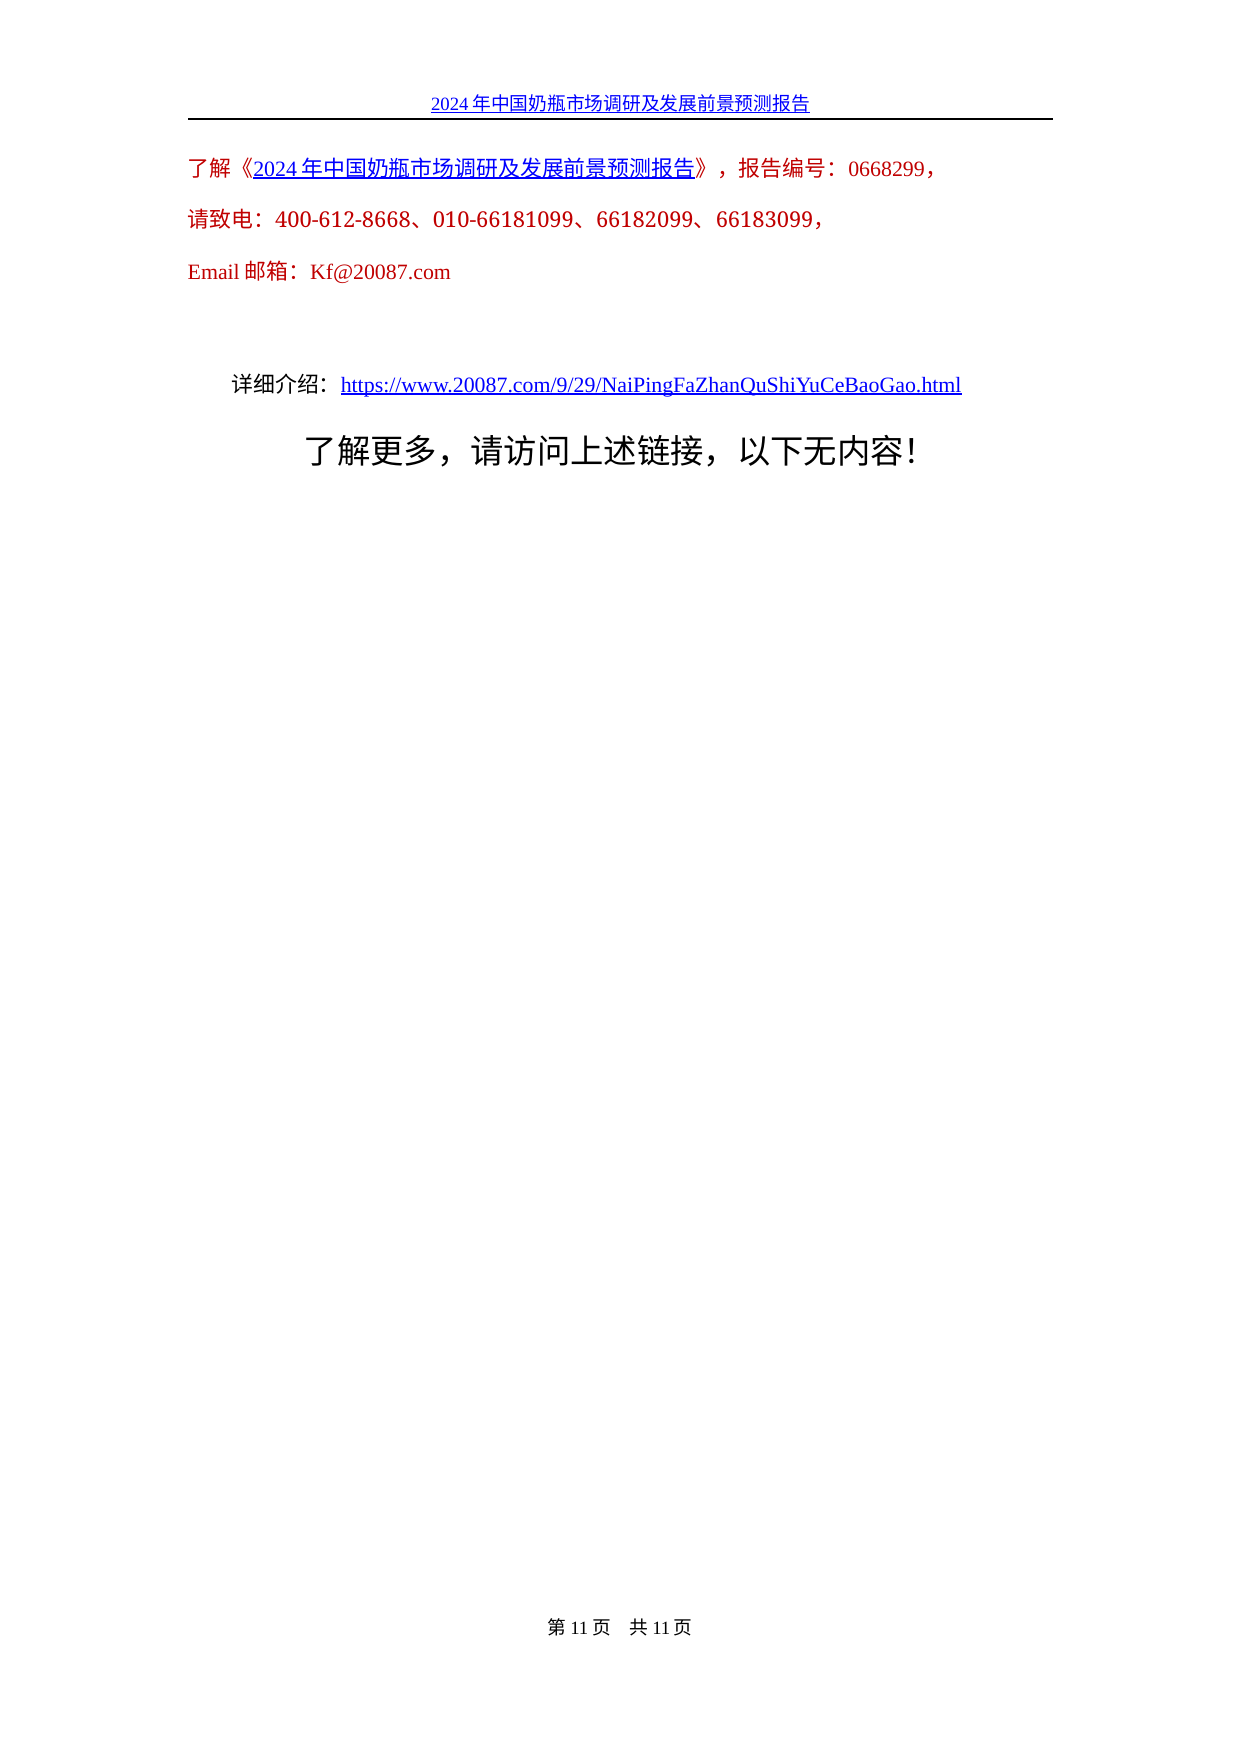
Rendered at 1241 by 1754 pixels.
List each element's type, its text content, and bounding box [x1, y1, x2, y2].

text 详细介绍：https://www.20087.com/9/29/NaiPingFaZhanQuShiYuCeBaoGao.html [187, 366, 1053, 399]
text Email邮箱：Kf@20087.com [187, 253, 1053, 286]
title 了解更多，请访问上述链接，以下无内容！ [187, 416, 1053, 481]
text 了解《2024年中国奶瓶市场调研及发展前景预测报告》，报告编号：0668299， [187, 150, 1053, 183]
text 请致电：400-612-8668、010-66181099、66182099、66183099， [187, 202, 1053, 234]
